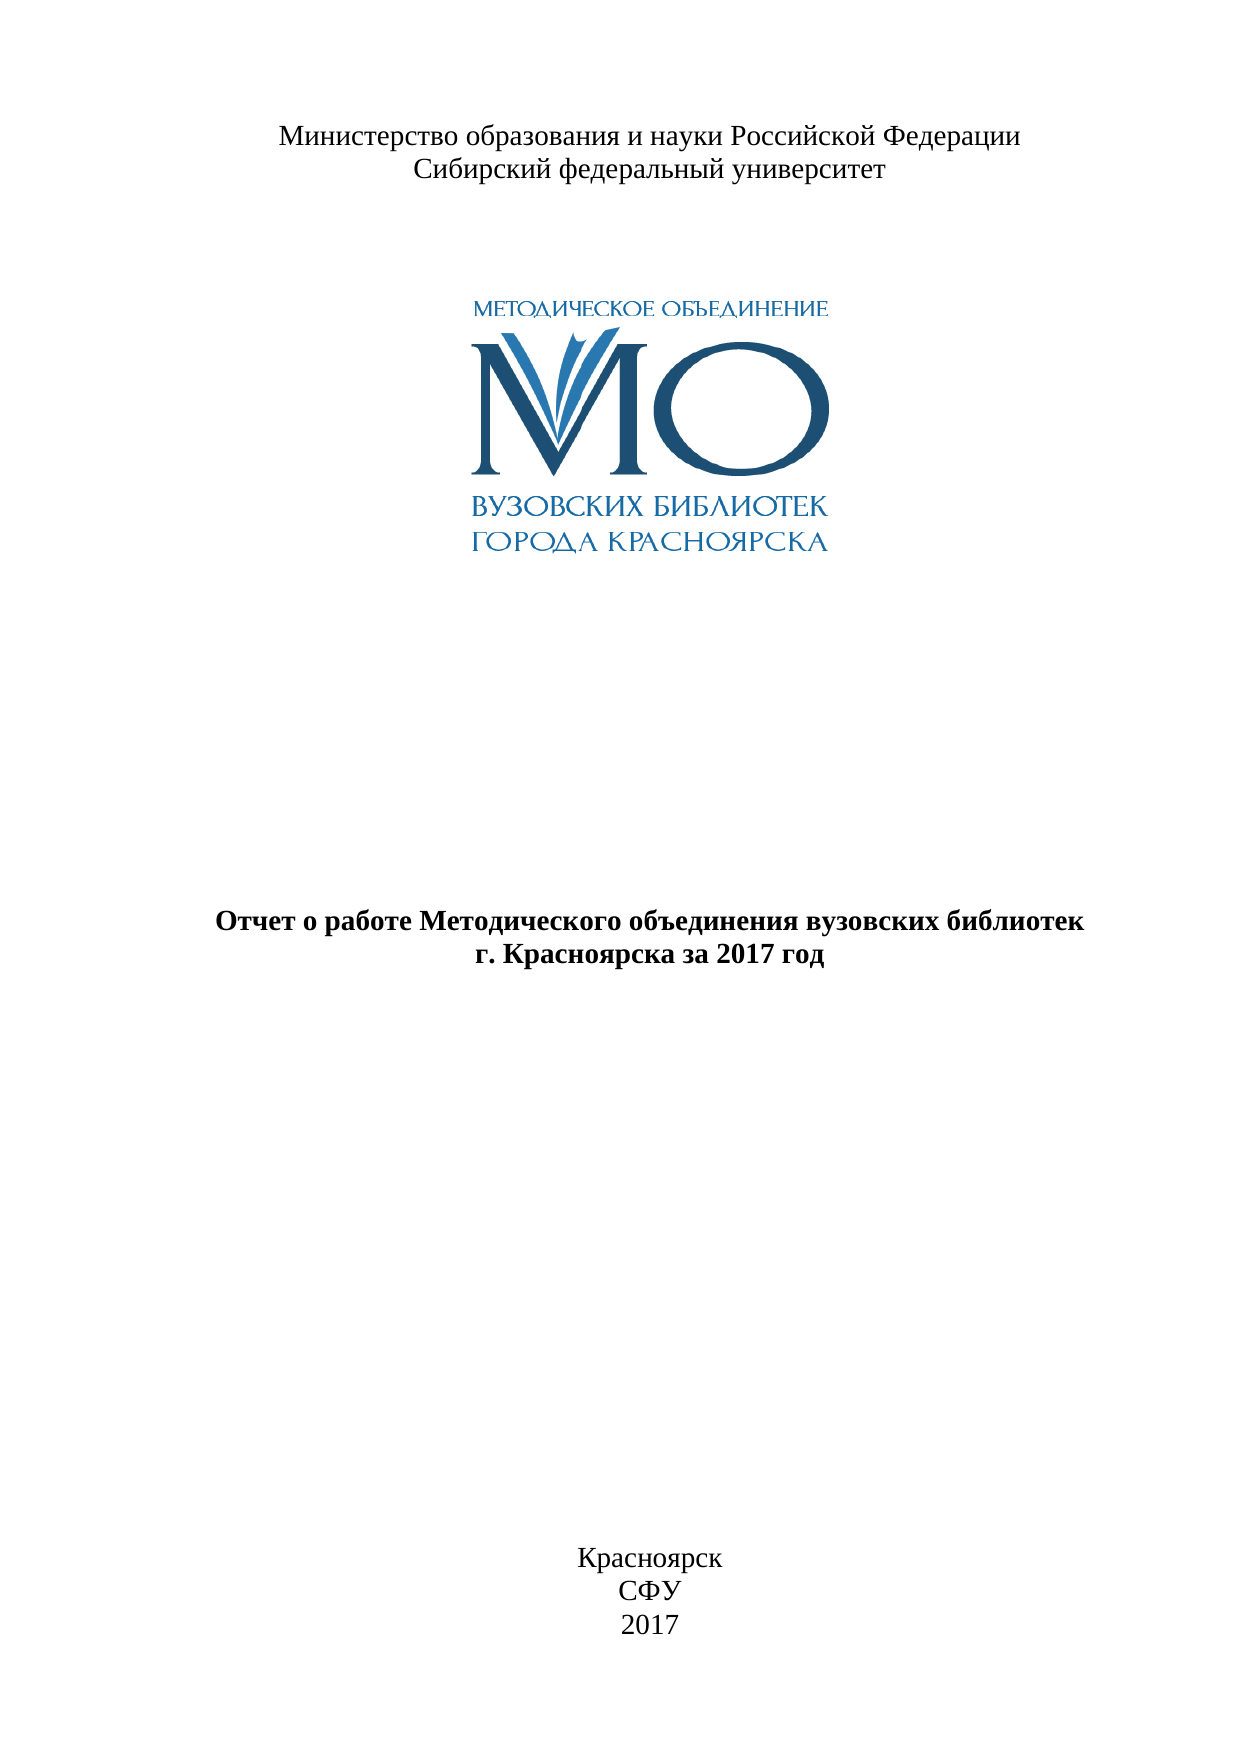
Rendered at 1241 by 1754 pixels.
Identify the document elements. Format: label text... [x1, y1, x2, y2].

text Сибирский федеральный университет [148, 152, 1152, 185]
picture [444, 252, 855, 601]
text Отчет о работе Методического объединения вузовских библиотек г. Красноярска за 2017 год [148, 903, 1152, 970]
text Красноярск [148, 1540, 1152, 1573]
text Министерство образования и науки Российской Федерации [148, 118, 1152, 152]
text 2017 [148, 1607, 1152, 1641]
text СФУ [148, 1573, 1152, 1607]
